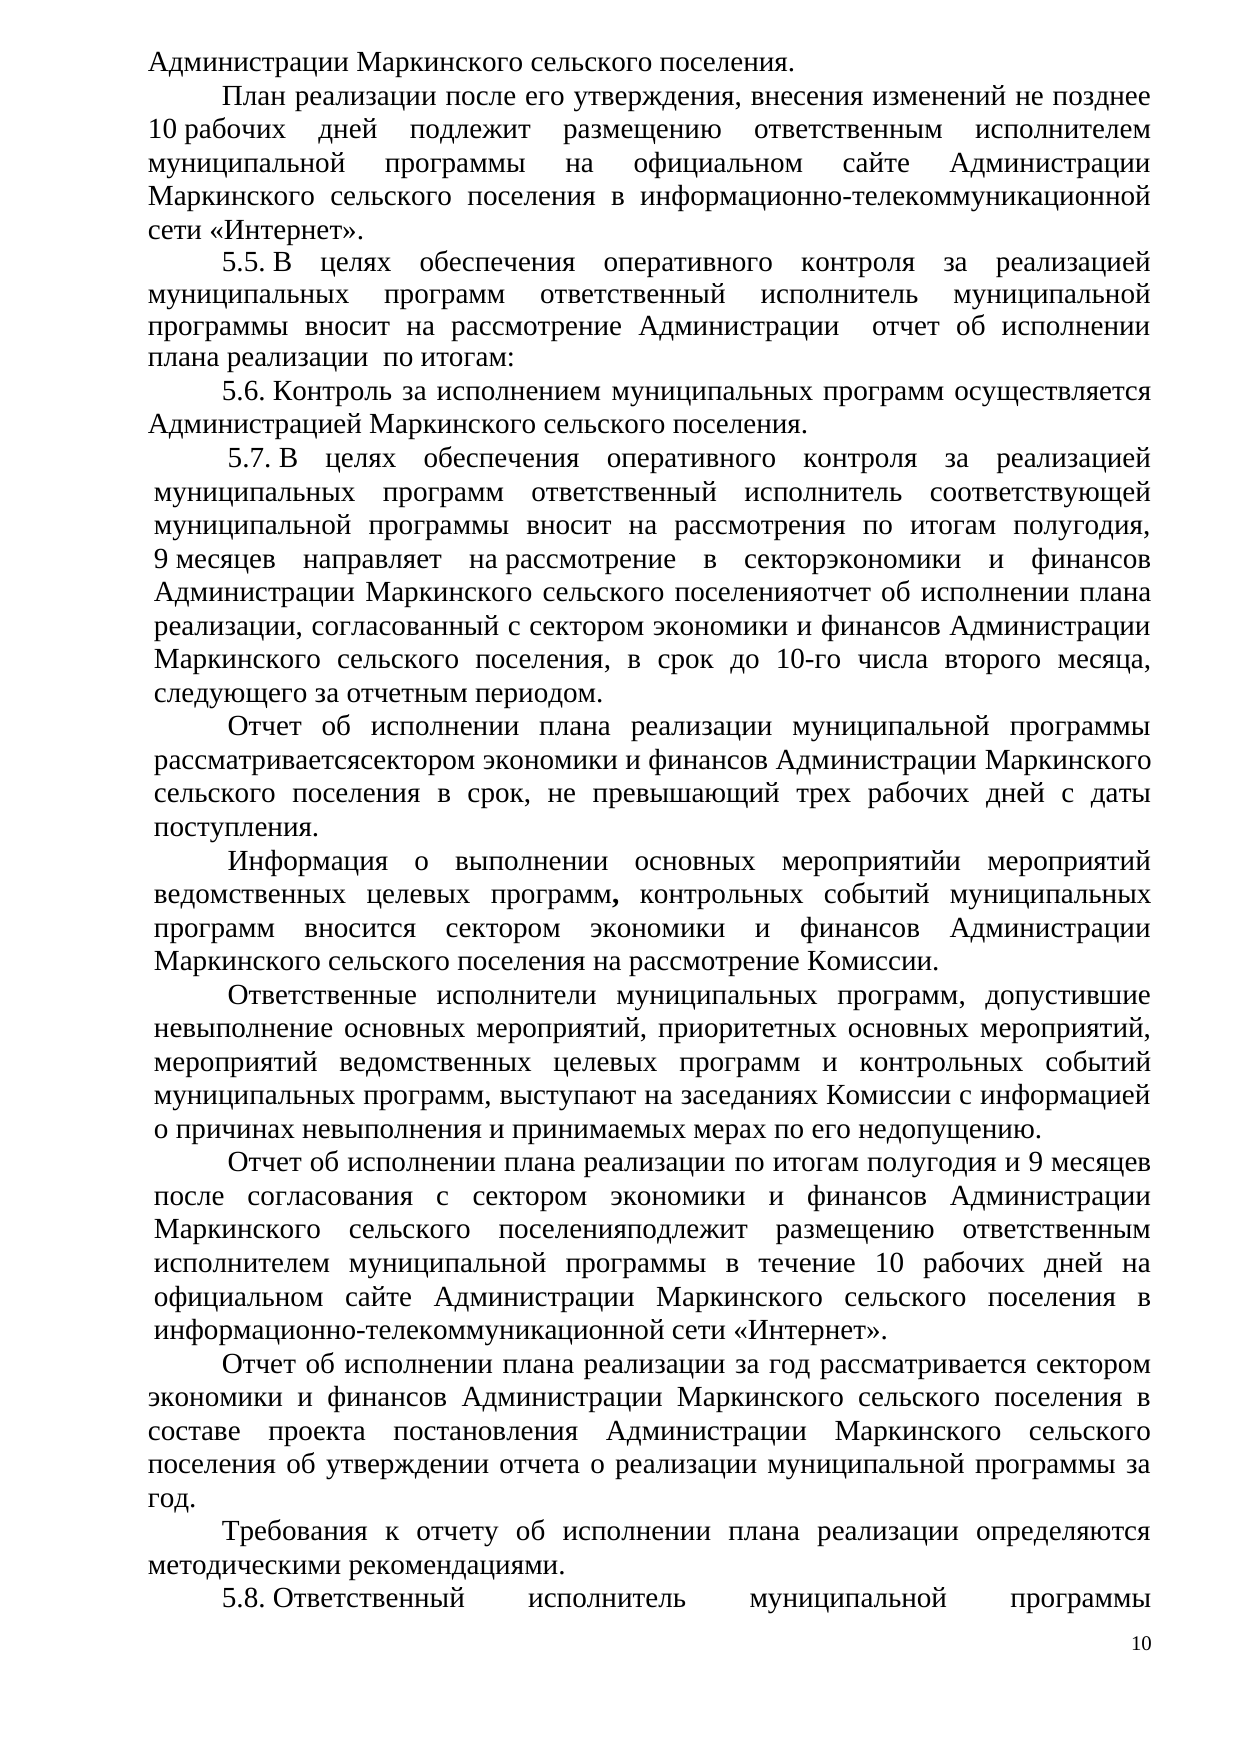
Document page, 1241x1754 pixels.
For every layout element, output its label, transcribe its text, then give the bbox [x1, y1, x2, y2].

text План реализации после его утверждения, внесения изменений не позднее 10 рабочих дней подлежит размещению ответственным исполнителем муниципальной программы на официальном сайте Администрации Маркинского сельского поселения в информационно-телекоммуникационной сети «Интернет». [148, 78, 1152, 246]
text Отчет об исполнении плана реализации за год рассматривается сектором экономики и финансов Администрации Маркинского сельского поселения в составе проекта постановления Администрации Маркинского сельского поселения об утверждении отчета о реализации муниципальной программы за год. [148, 1346, 1152, 1513]
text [148, 1581, 1152, 1614]
text 5.7. В целях обеспечения оперативного контроля за реализацией муниципальных программ ответственный исполнитель соответствующей муниципальной программы вносит на рассмотрения по итогам полугодия, 9 месяцев направляет на рассмотрение в секторэкономики и финансов Администрации Маркинского сельского поселенияотчет об исполнении плана реализации, согласованный с сектором экономики и финансов Администрации Маркинского сельского поселения, в срок до 10-го числа второго месяца, следующего за отчетным периодом. [154, 440, 1152, 708]
text Отчет об исполнении плана реализации муниципальной программы рассматриваетсясектором экономики и финансов Администрации Маркинского сельского поселения в срок, не превышающий трех рабочих дней с даты поступления. [154, 708, 1152, 843]
text Информация о выполнении основных мероприятийи мероприятий ведомственных целевых программ, контрольных событий муниципальных программ вносится сектором экономики и финансов Администрации Маркинского сельского поселения на рассмотрение Комиссии. [154, 843, 1152, 977]
text Ответственные исполнители муниципальных программ, допустившие невыполнение основных мероприятий, приоритетных основных мероприятий, мероприятий ведомственных целевых программ и контрольных событий муниципальных программ, выступают на заседаниях Комиссии с информацией о причинах невыполнения и принимаемых мерах по его недопущению. [154, 977, 1152, 1144]
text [148, 44, 1152, 78]
text 5.5. В целях обеспечения оперативного контроля за реализацией муниципальных программ ответственный исполнитель муниципальной программы вносит на рассмотрение Администрации отчет об исполнении плана реализации по итогам: [148, 246, 1152, 373]
text 5.6. Контроль за исполнением муниципальных программ осуществляется Администрацией Маркинского сельского поселения. [148, 373, 1152, 440]
text Требования к отчету об исполнении плана реализации определяются методическими рекомендациями. [148, 1513, 1152, 1581]
text Отчет об исполнении плана реализации по итогам полугодия и 9 месяцев после согласования с сектором экономики и финансов Администрации Маркинского сельского поселенияподлежит размещению ответственным исполнителем муниципальной программы в течение 10 рабочих дней на официальном сайте Администрации Маркинского сельского поселения в информационно-телекоммуникационной сети «Интернет». [154, 1144, 1152, 1346]
